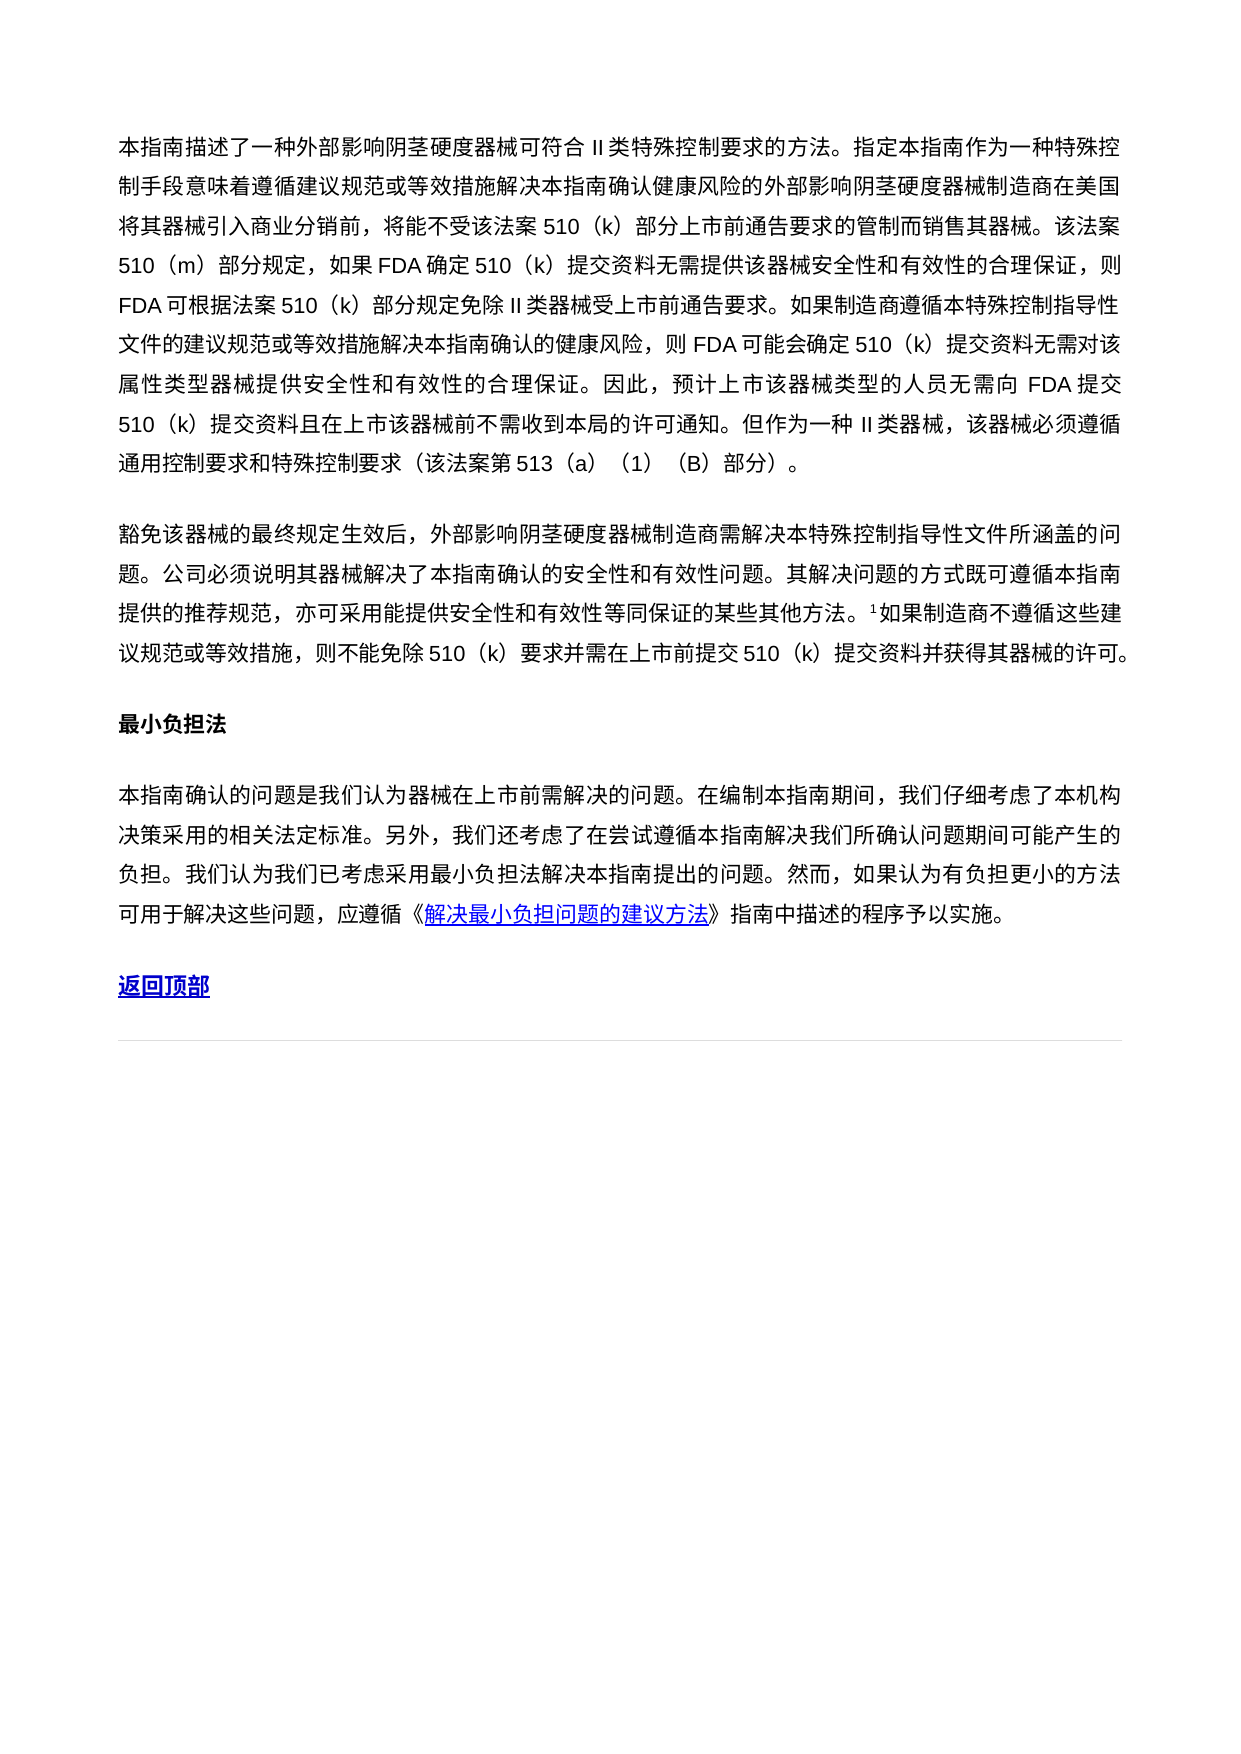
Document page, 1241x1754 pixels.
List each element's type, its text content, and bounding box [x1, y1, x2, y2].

text 返回顶部 [118, 968, 1122, 1001]
text 豁免该器械的最终规定生效后，外部影响阴茎硬度器械制造商需解决本特殊控制指导性文件所涵盖的问题。公司必须说明其器械解决了本指南确认的安全性和有效性问题。其解决问题的方式既可遵循本指南提供的推荐规范，亦可采用能提供安全性和有效性等同保证的某些其他方法。1如果制造商不遵循这些建议规范或等效措施，则不能免除510（k）要求并需在上市前提交510（k）提交资料并获得其器械的许可。 [118, 517, 1122, 668]
text 本指南描述了一种外部影响阴茎硬度器械可符合II类特殊控制要求的方法。指定本指南作为一种特殊控制手段意味着遵循建议规范或等效措施解决本指南确认健康风险的外部影响阴茎硬度器械制造商在美国将其器械引入商业分销前，将能不受该法案510（k）部分上市前通告要求的管制而销售其器械。该法案510（m）部分规定，如果FDA确定510（k）提交资料无需提供该器械安全性和有效性的合理保证，则FDA可根据法案510（k）部分规定免除II类器械受上市前通告要求。如果制造商遵循本特殊控制指导性文件的建议规范或等效措施解决本指南确认的健康风险，则FDA可能会确定510（k）提交资料无需对该属性类型器械提供安全性和有效性的合理保证。因此，预计上市该器械类型的人员无需向FDA提交510（k）提交资料且在上市该器械前不需收到本局的许可通知。但作为一种II类器械，该器械必须遵循通用控制要求和特殊控制要求（该法案第513（a）（1）（B）部分）。 [118, 129, 1122, 478]
text 最小负担法 [118, 707, 1122, 739]
text 本指南确认的问题是我们认为器械在上市前需解决的问题。在编制本指南期间，我们仔细考虑了本机构决策采用的相关法定标准。另外，我们还考虑了在尝试遵循本指南解决我们所确认问题期间可能产生的负担。我们认为我们已考虑采用最小负担法解决本指南提出的问题。然而，如果认为有负担更小的方法可用于解决这些问题，应遵循《解决最小负担问题的建议方法》指南中描述的程序予以实施。 [118, 778, 1122, 928]
